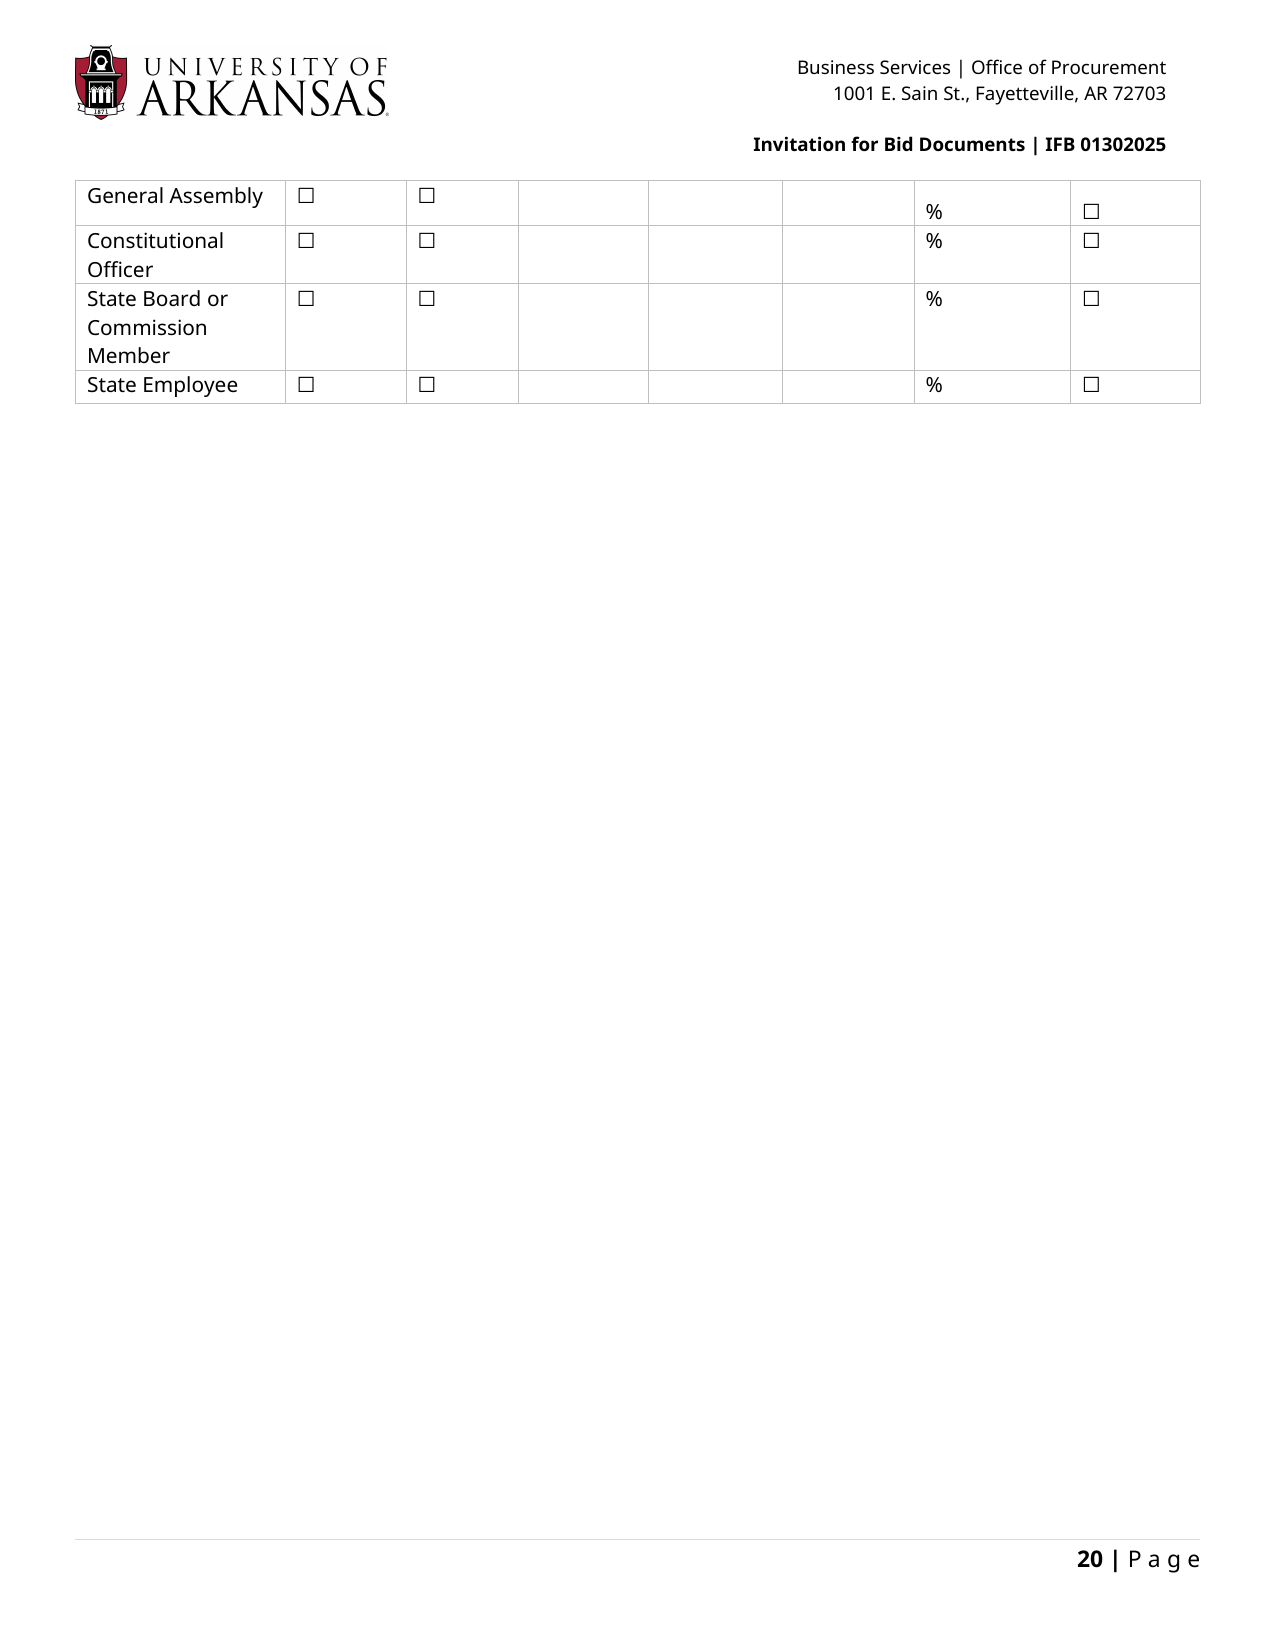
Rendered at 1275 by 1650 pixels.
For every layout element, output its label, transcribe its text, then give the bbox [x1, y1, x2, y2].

table_cell [519, 226, 648, 283]
table_cell [649, 371, 782, 402]
picture [75, 45, 389, 120]
table_cell [649, 226, 782, 283]
table_cell % [915, 284, 1070, 369]
table_cell State Employee [76, 371, 285, 402]
table_cell General Assembly [76, 181, 285, 225]
table_cell [649, 284, 782, 369]
table_cell State Board or Commission Member [76, 284, 285, 369]
table_cell [783, 181, 914, 225]
table_cell [519, 284, 648, 369]
table_cell Constitutional Officer [76, 226, 285, 283]
table_cell [783, 226, 914, 283]
table_cell % [915, 371, 1070, 402]
table_cell % [915, 181, 1070, 225]
table_cell [519, 181, 648, 225]
table_cell % [915, 226, 1070, 283]
table_cell [783, 371, 914, 402]
table_cell [519, 371, 648, 402]
table_cell [649, 181, 782, 225]
table_cell [783, 284, 914, 369]
